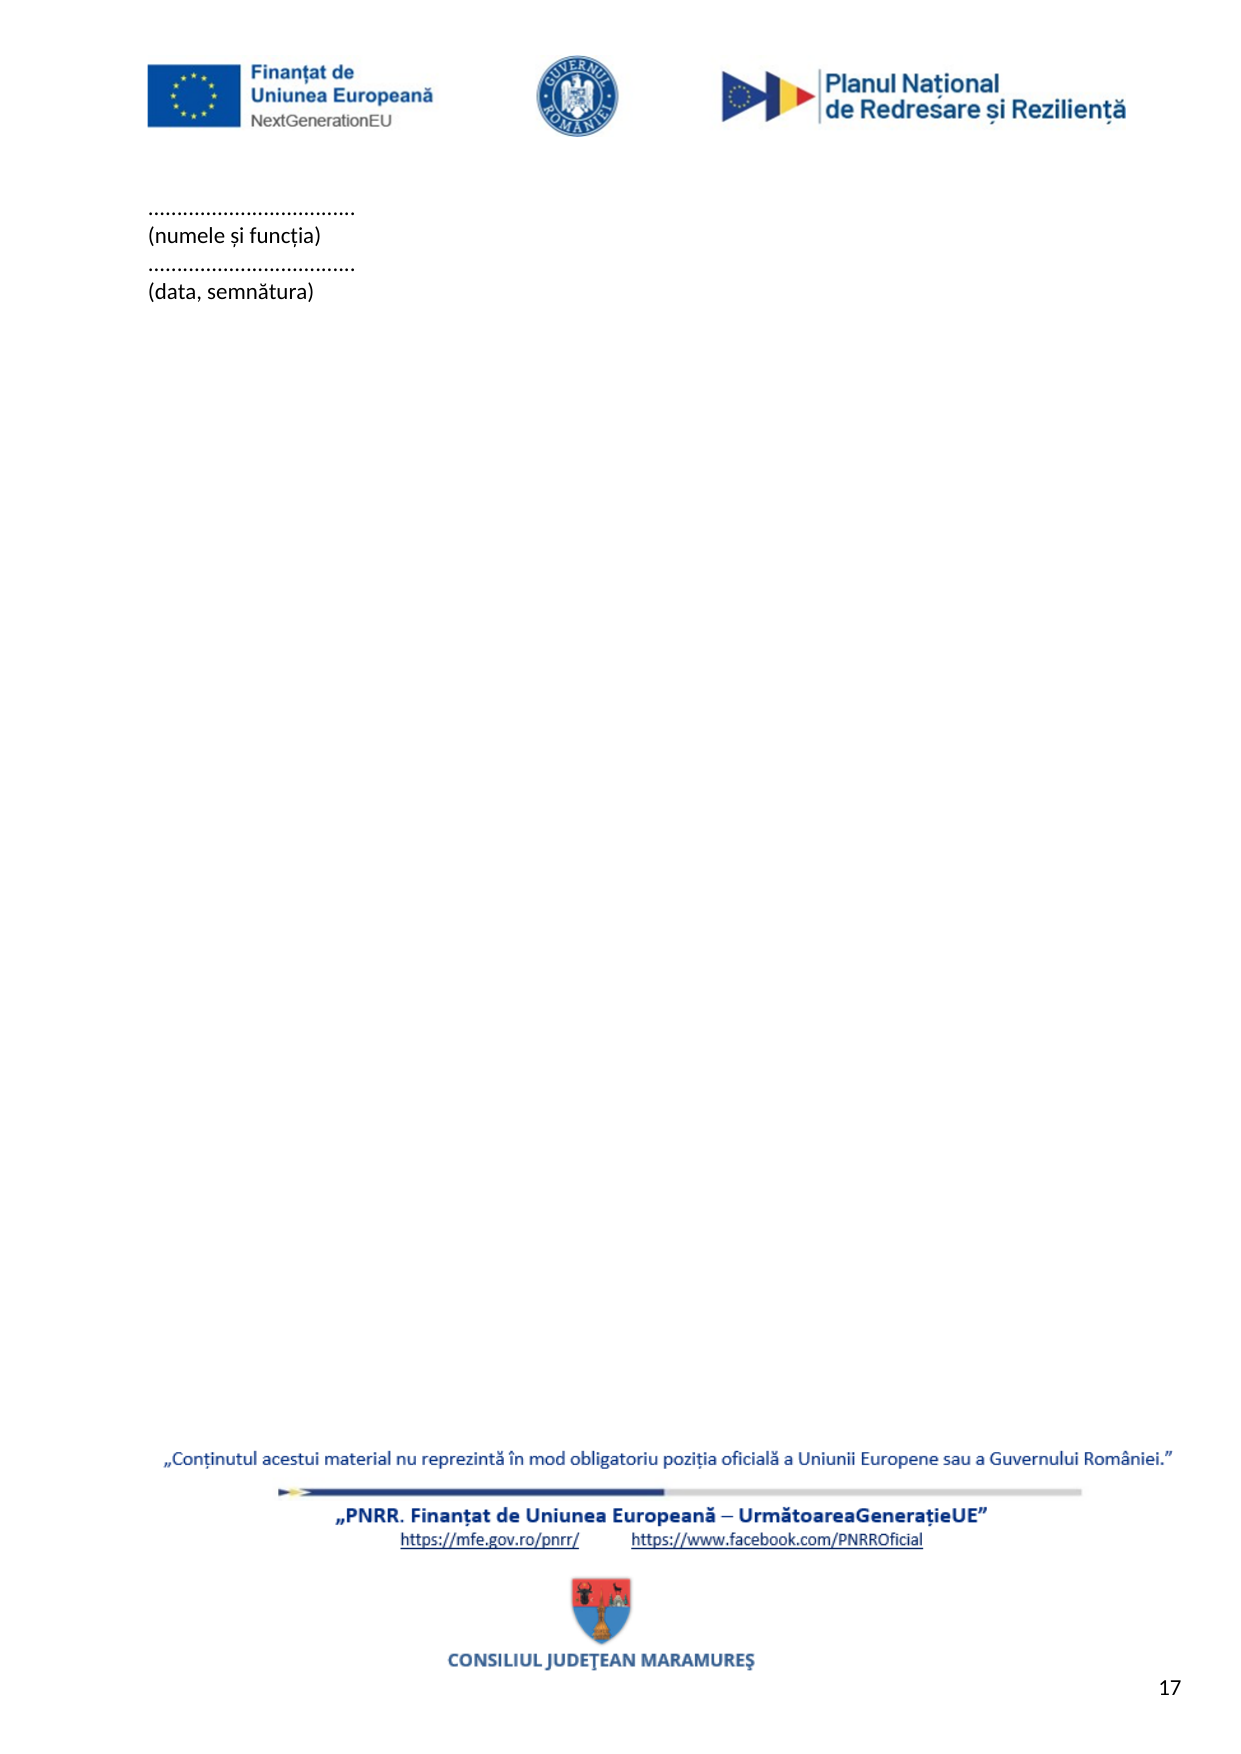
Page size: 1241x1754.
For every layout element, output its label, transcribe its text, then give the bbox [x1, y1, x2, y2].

picture [147, 55, 1126, 137]
text .................................... [148, 249, 1181, 277]
text (data, semnătura) [148, 277, 1181, 305]
text .................................... [148, 193, 1181, 221]
text (numele şi funcţia) [148, 221, 1181, 249]
picture [147, 1437, 1182, 1673]
